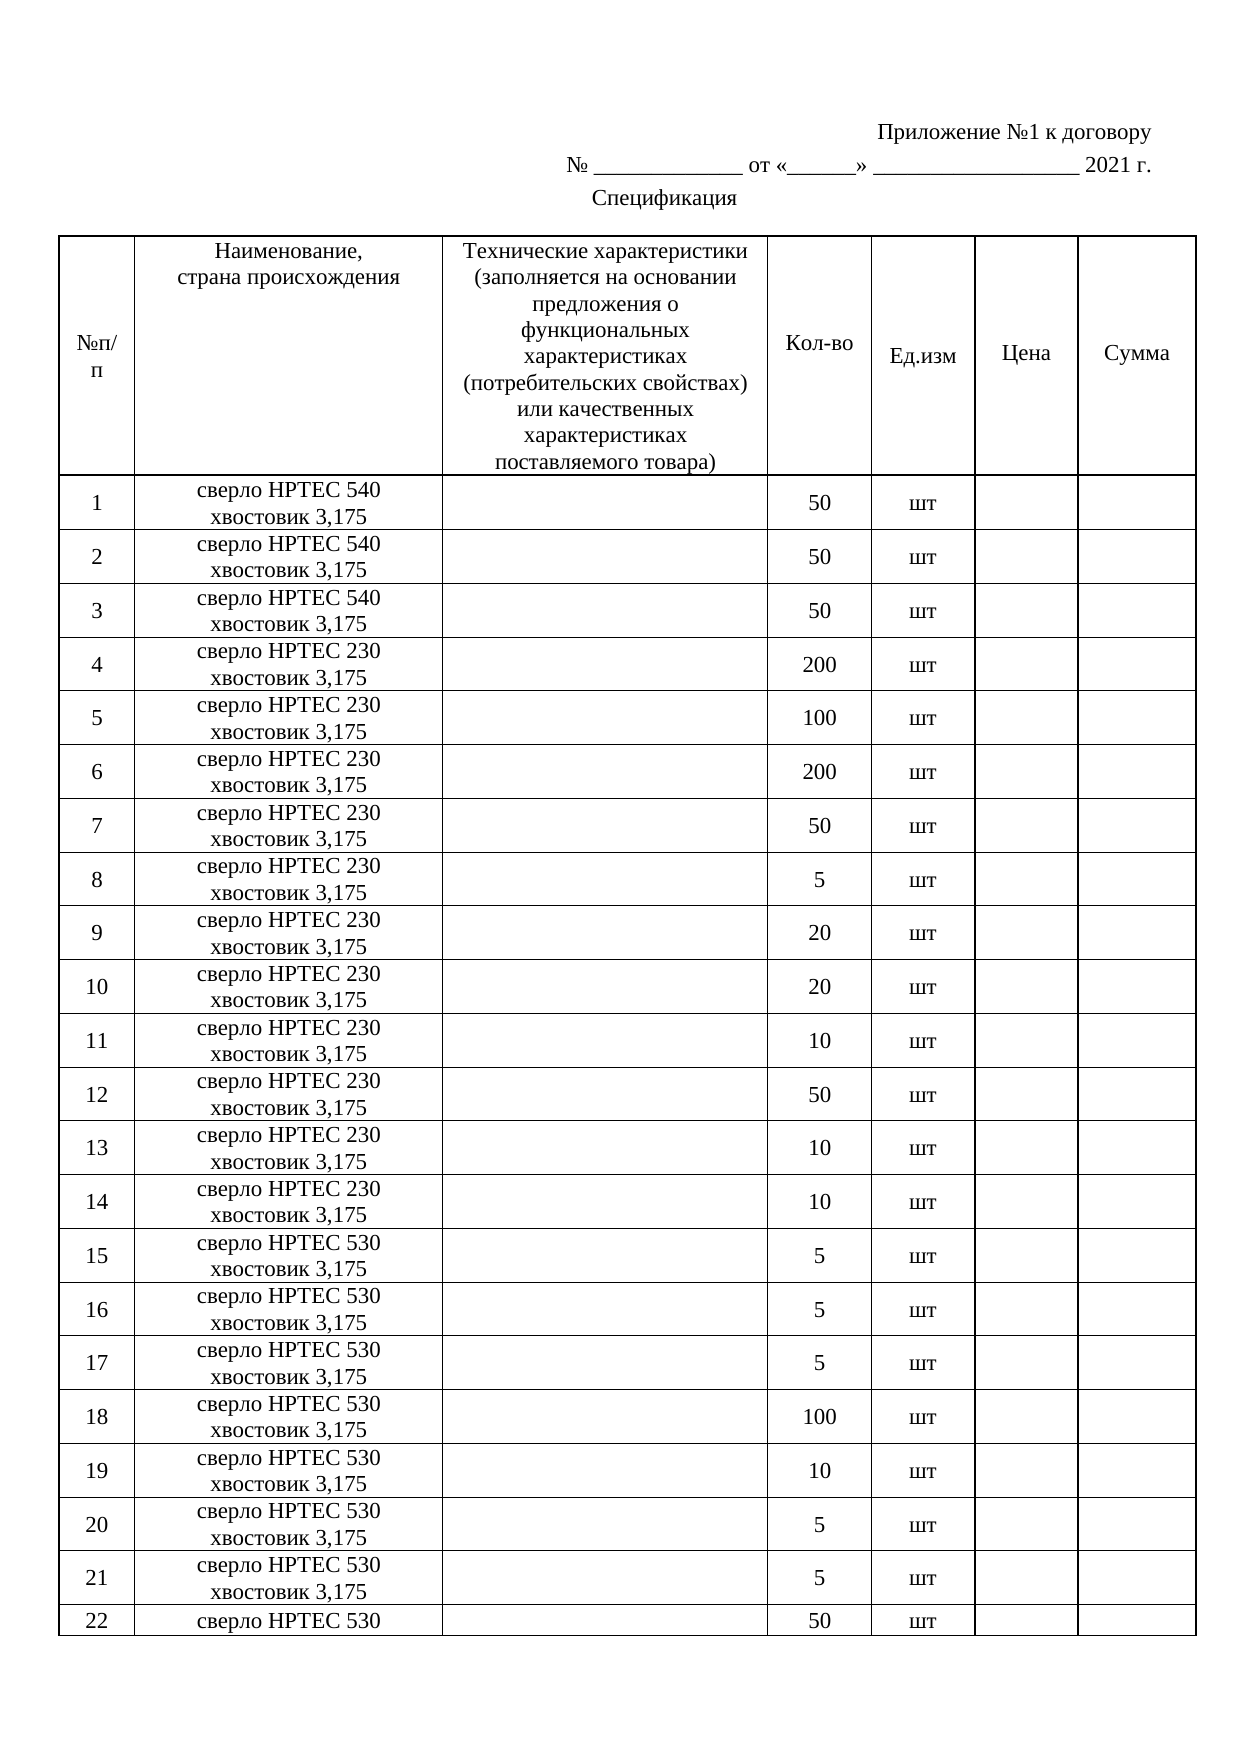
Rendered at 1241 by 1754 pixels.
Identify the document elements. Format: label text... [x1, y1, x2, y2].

table_cell сверло HPТEC 230 хвостовик 3,175 [135, 799, 442, 852]
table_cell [135, 1605, 442, 1635]
table_cell 50 [768, 799, 871, 852]
table_cell 3 [60, 584, 134, 637]
table_cell сверло HPТEC 230 хвостовик 3,175 [135, 1175, 442, 1228]
table_cell [1079, 1336, 1195, 1389]
table_cell сверло HPТEC 530 хвостовик 3,175 [135, 1229, 442, 1282]
table_cell сверло HPТEC 540 хвостовик 3,175 [135, 584, 442, 637]
table_cell 5 [768, 1229, 871, 1282]
table_cell сверло HPТEC 230 хвостовик 3,175 [135, 906, 442, 959]
table_cell шт [872, 799, 974, 852]
table_cell 13 [60, 1121, 134, 1174]
table_cell [1079, 745, 1195, 798]
table_cell 100 [768, 691, 871, 744]
table_cell сверло HPТEC 530 хвостовик 3,175 [135, 1498, 442, 1550]
table_cell [976, 1605, 1077, 1635]
table_cell [443, 745, 767, 798]
table_cell [976, 691, 1077, 744]
table_cell [443, 1390, 767, 1443]
table_cell 10 [768, 1175, 871, 1228]
table_cell [443, 530, 767, 583]
table_cell [1079, 960, 1195, 1013]
table_cell сверло HPТEC 230 хвостовик 3,175 [135, 960, 442, 1013]
table_cell 2 [60, 530, 134, 583]
table_cell [976, 1175, 1077, 1228]
table_cell [443, 1605, 767, 1635]
table_cell [1079, 530, 1195, 583]
text Спецификация [177, 184, 1152, 210]
table_cell [443, 1121, 767, 1174]
table_cell сверло HPТEC 230 хвостовик 3,175 [135, 691, 442, 744]
table_cell 10 [768, 1014, 871, 1067]
table_cell [1079, 476, 1195, 529]
table_cell 11 [60, 1014, 134, 1067]
table_cell [443, 476, 767, 529]
table_cell 16 [60, 1283, 134, 1335]
table_cell [976, 1068, 1077, 1120]
text № _____________ от «______» __________________ 2021 г. [177, 151, 1152, 177]
table_cell [443, 584, 767, 637]
table_cell 50 [768, 1605, 871, 1635]
table_cell [1079, 584, 1195, 637]
table_cell шт [872, 530, 974, 583]
table_cell [976, 530, 1077, 583]
table_cell 19 [60, 1444, 134, 1497]
table_cell [1079, 1498, 1195, 1550]
table_cell [976, 1014, 1077, 1067]
table_cell шт [872, 1283, 974, 1335]
table_cell 5 [768, 853, 871, 905]
table_cell 5 [60, 691, 134, 744]
table_cell 20 [768, 906, 871, 959]
table_cell [1079, 1551, 1195, 1604]
table_cell [443, 1175, 767, 1228]
table_cell 10 [60, 960, 134, 1013]
table_cell 5 [768, 1336, 871, 1389]
table_cell сверло HPТEC 230 хвостовик 3,175 [135, 1068, 442, 1120]
table_cell [976, 1336, 1077, 1389]
table_cell 50 [768, 530, 871, 583]
table_cell шт [872, 1175, 974, 1228]
table_cell 22 [60, 1605, 134, 1635]
table_header Цена [976, 237, 1077, 474]
table_cell шт [872, 853, 974, 905]
table_cell [1079, 1175, 1195, 1228]
table_cell сверло HPТEC 230 хвостовик 3,175 [135, 853, 442, 905]
table_cell [443, 1014, 767, 1067]
table_cell 20 [768, 960, 871, 1013]
table_cell [1079, 799, 1195, 852]
table_cell [976, 799, 1077, 852]
table_cell [443, 1498, 767, 1550]
table_cell [1079, 638, 1195, 690]
table_cell 50 [768, 584, 871, 637]
table_cell шт [872, 1605, 974, 1635]
table_cell 10 [768, 1121, 871, 1174]
table_cell шт [872, 638, 974, 690]
table_cell 6 [60, 745, 134, 798]
table_cell шт [872, 1551, 974, 1604]
table_cell шт [872, 1068, 974, 1120]
table_cell 17 [60, 1336, 134, 1389]
table_cell 4 [60, 638, 134, 690]
table_cell 12 [60, 1068, 134, 1120]
table_cell сверло HPТEC 530 хвостовик 3,175 [135, 1551, 442, 1604]
table_cell [443, 853, 767, 905]
table_cell [1079, 906, 1195, 959]
table_cell [1079, 1014, 1195, 1067]
table_cell сверло HPТEC 530 хвостовик 3,175 [135, 1444, 442, 1497]
table_cell 7 [60, 799, 134, 852]
table_cell 5 [768, 1551, 871, 1604]
table_cell шт [872, 584, 974, 637]
table_cell 50 [768, 476, 871, 529]
table_cell шт [872, 960, 974, 1013]
table_cell шт [872, 906, 974, 959]
table_cell [976, 960, 1077, 1013]
table_header Наименование, страна происхождения [135, 237, 442, 474]
table_cell [443, 1551, 767, 1604]
table_cell 18 [60, 1390, 134, 1443]
table_cell [976, 745, 1077, 798]
table_cell 14 [60, 1175, 134, 1228]
table_cell [1079, 1444, 1195, 1497]
table_cell [443, 906, 767, 959]
table_cell [976, 1444, 1077, 1497]
table_cell [1079, 691, 1195, 744]
table_cell [976, 476, 1077, 529]
table_cell [976, 1551, 1077, 1604]
table_cell [976, 584, 1077, 637]
table_cell шт [872, 1498, 974, 1550]
table_cell шт [872, 1336, 974, 1389]
table_cell [1079, 1068, 1195, 1120]
table_cell шт [872, 1229, 974, 1282]
table_cell [1079, 1121, 1195, 1174]
table_cell [443, 1283, 767, 1335]
table_cell 10 [768, 1444, 871, 1497]
table_cell 200 [768, 638, 871, 690]
table_cell [1079, 1283, 1195, 1335]
table_cell [1079, 853, 1195, 905]
text Приложение №1 к договору [177, 118, 1152, 144]
table_cell 20 [60, 1498, 134, 1550]
table_header Ед.изм [872, 237, 974, 474]
table_cell сверло HPТEC 540 хвостовик 3,175 [135, 476, 442, 529]
table_cell [443, 691, 767, 744]
table_cell [976, 853, 1077, 905]
table_cell сверло HPТEC 530 хвостовик 3,175 [135, 1336, 442, 1389]
table_cell [976, 1121, 1077, 1174]
table_cell сверло HPТEC 230 хвостовик 3,175 [135, 1121, 442, 1174]
table_cell [1079, 1390, 1195, 1443]
table_cell [443, 1336, 767, 1389]
table_cell шт [872, 1390, 974, 1443]
table_cell 15 [60, 1229, 134, 1282]
table_cell [976, 1498, 1077, 1550]
table_cell сверло HPТEC 530 хвостовик 3,175 [135, 1390, 442, 1443]
table_cell шт [872, 476, 974, 529]
table_cell 5 [768, 1498, 871, 1550]
table_cell [443, 1068, 767, 1120]
table_header №п/п [60, 237, 134, 474]
table_cell [976, 638, 1077, 690]
table_cell 50 [768, 1068, 871, 1120]
table_cell [976, 1390, 1077, 1443]
table_cell [443, 1229, 767, 1282]
table_cell [976, 906, 1077, 959]
table_cell [976, 1229, 1077, 1282]
table_cell 21 [60, 1551, 134, 1604]
table_cell шт [872, 745, 974, 798]
table_cell 8 [60, 853, 134, 905]
table_cell шт [872, 691, 974, 744]
table_cell сверло HPТEC 530 хвостовик 3,175 [135, 1283, 442, 1335]
table_cell 1 [60, 476, 134, 529]
table_cell [443, 1444, 767, 1497]
table_cell сверло HPТEC 540 хвостовик 3,175 [135, 530, 442, 583]
table_cell [1079, 1605, 1195, 1635]
table_cell 200 [768, 745, 871, 798]
table_cell 9 [60, 906, 134, 959]
table_cell сверло HPТEC 230 хвостовик 3,175 [135, 745, 442, 798]
table_cell шт [872, 1121, 974, 1174]
table_cell [1079, 1229, 1195, 1282]
table_cell [443, 960, 767, 1013]
table_cell [976, 1283, 1077, 1335]
table_cell 5 [768, 1283, 871, 1335]
table_cell 100 [768, 1390, 871, 1443]
table_header Кол-во [768, 237, 871, 474]
table_cell сверло HPТEC 230 хвостовик 3,175 [135, 638, 442, 690]
table_cell сверло HPТEC 230 хвостовик 3,175 [135, 1014, 442, 1067]
table_cell [443, 638, 767, 690]
table_cell шт [872, 1444, 974, 1497]
table_header Технические характеристики (заполняется на основании предложения о функциональных характеристиках (потребительских свойствах) или качественных характеристиках поставляемого товара) [443, 237, 767, 474]
table_cell [443, 799, 767, 852]
table_header Сумма [1079, 237, 1195, 474]
table_cell шт [872, 1014, 974, 1067]
